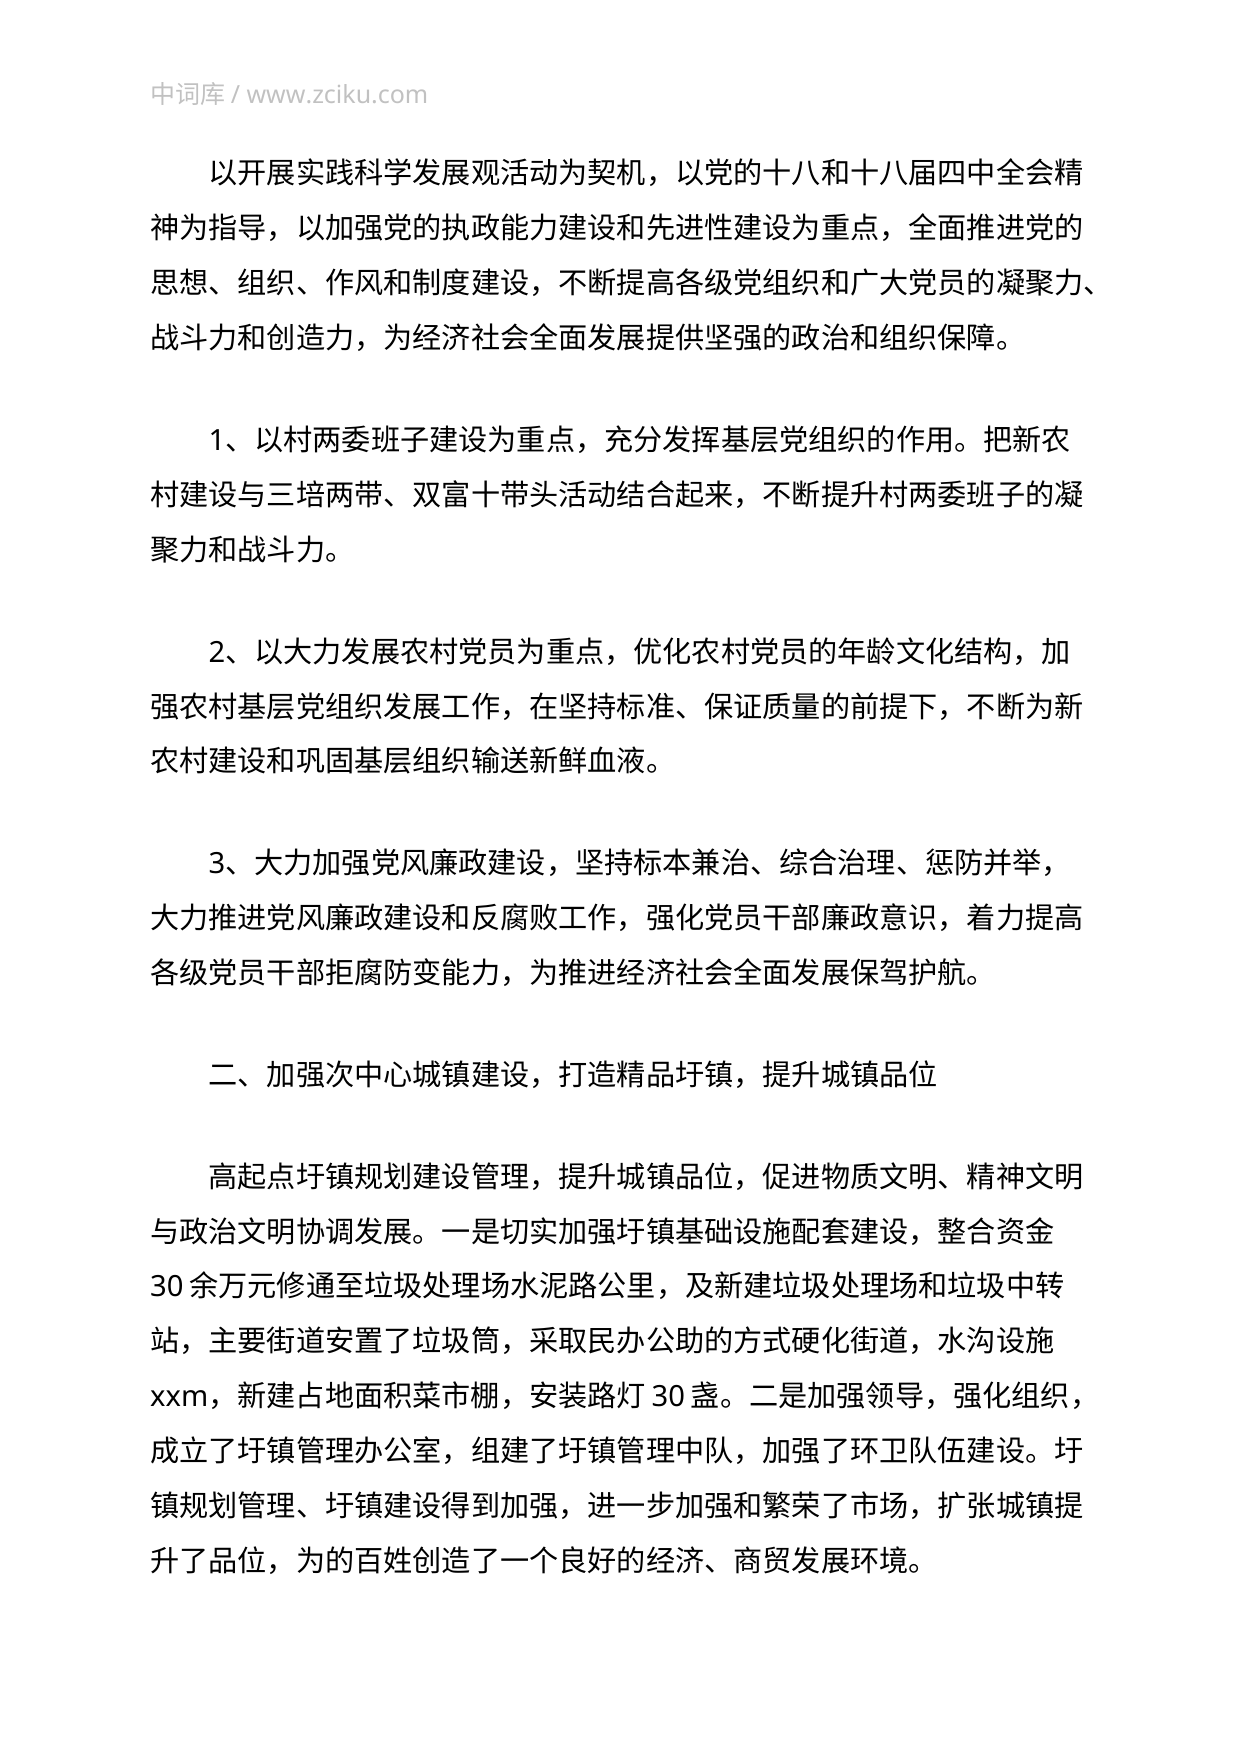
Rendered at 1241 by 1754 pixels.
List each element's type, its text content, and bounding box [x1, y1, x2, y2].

text 3、大力加强党风廉政建设，坚持标本兼治、综合治理、惩防并举，大力推进党风廉政建设和反腐败工作，强化党员干部廉政意识，着力提高各级党员干部拒腐防变能力，为推进经济社会全面发展保驾护航。 [150, 840, 1090, 992]
text 二、加强次中心城镇建设，打造精品圩镇，提升城镇品位 [150, 1051, 1090, 1094]
text 以开展实践科学发展观活动为契机，以党的十八和十八届四中全会精神为指导，以加强党的执政能力建设和先进性建设为重点，全面推进党的思想、组织、作风和制度建设，不断提高各级党组织和广大党员的凝聚力、战斗力和创造力，为经济社会全面发展提供坚强的政治和组织保障。 [150, 150, 1090, 357]
text 1、以村两委班子建设为重点，充分发挥基层党组织的作用。把新农村建设与三培两带、双富十带头活动结合起来，不断提升村两委班子的凝聚力和战斗力。 [150, 416, 1090, 569]
text 高起点圩镇规划建设管理，提升城镇品位，促进物质文明、精神文明与政治文明协调发展。一是切实加强圩镇基础设施配套建设，整合资金30余万元修通至垃圾处理场水泥路公里，及新建垃圾处理场和垃圾中转站，主要街道安置了垃圾筒，采取民办公助的方式硬化街道，水沟设施xxm，新建占地面积菜市棚，安装路灯30盏。二是加强领导，强化组织，成立了圩镇管理办公室，组建了圩镇管理中队，加强了环卫队伍建设。圩镇规划管理、圩镇建设得到加强，进一步加强和繁荣了市场，扩张城镇提升了品位，为的百姓创造了一个良好的经济、商贸发展环境。 [150, 1153, 1090, 1580]
text 2、以大力发展农村党员为重点，优化农村党员的年龄文化结构，加强农村基层党组织发展工作，在坚持标准、保证质量的前提下，不断为新农村建设和巩固基层组织输送新鲜血液。 [150, 628, 1090, 780]
